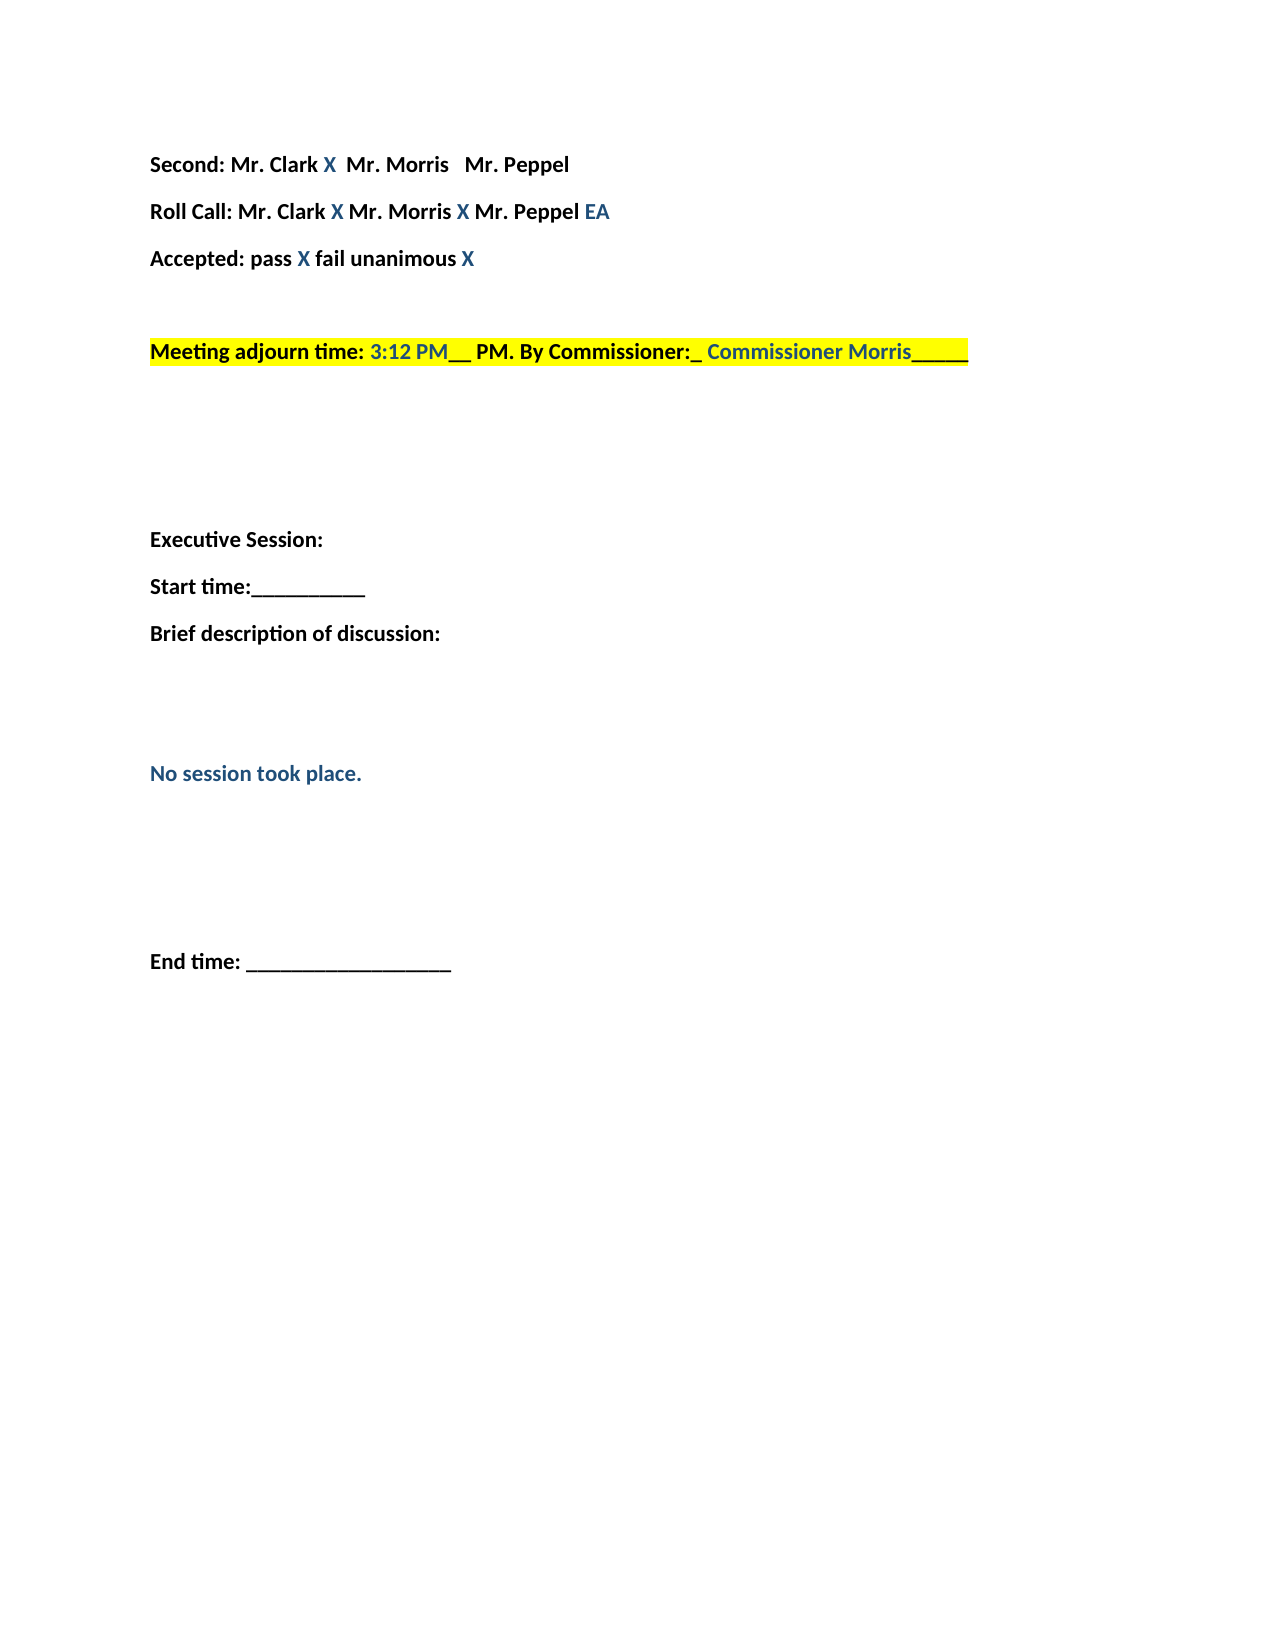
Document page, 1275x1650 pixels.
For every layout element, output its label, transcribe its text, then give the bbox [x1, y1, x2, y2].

text Second: Mr. Clark X Mr. Morris Mr. Peppel [150, 150, 1125, 178]
text Start time:__________ [150, 572, 1125, 600]
text Brief description of discussion: [150, 619, 1125, 647]
text No session took place. [150, 759, 1125, 787]
text Meeting adjourn time: 3:12 PM__ PM. By Commissioner:_ Commissioner Morris_____ [150, 337, 1125, 366]
text Executive Session: [150, 525, 1125, 553]
text End time: __________________ [150, 947, 1125, 975]
text Accepted: pass X fail unanimous X [150, 244, 1125, 272]
text Roll Call: Mr. Clark X Mr. Morris X Mr. Peppel EA [150, 197, 1125, 225]
